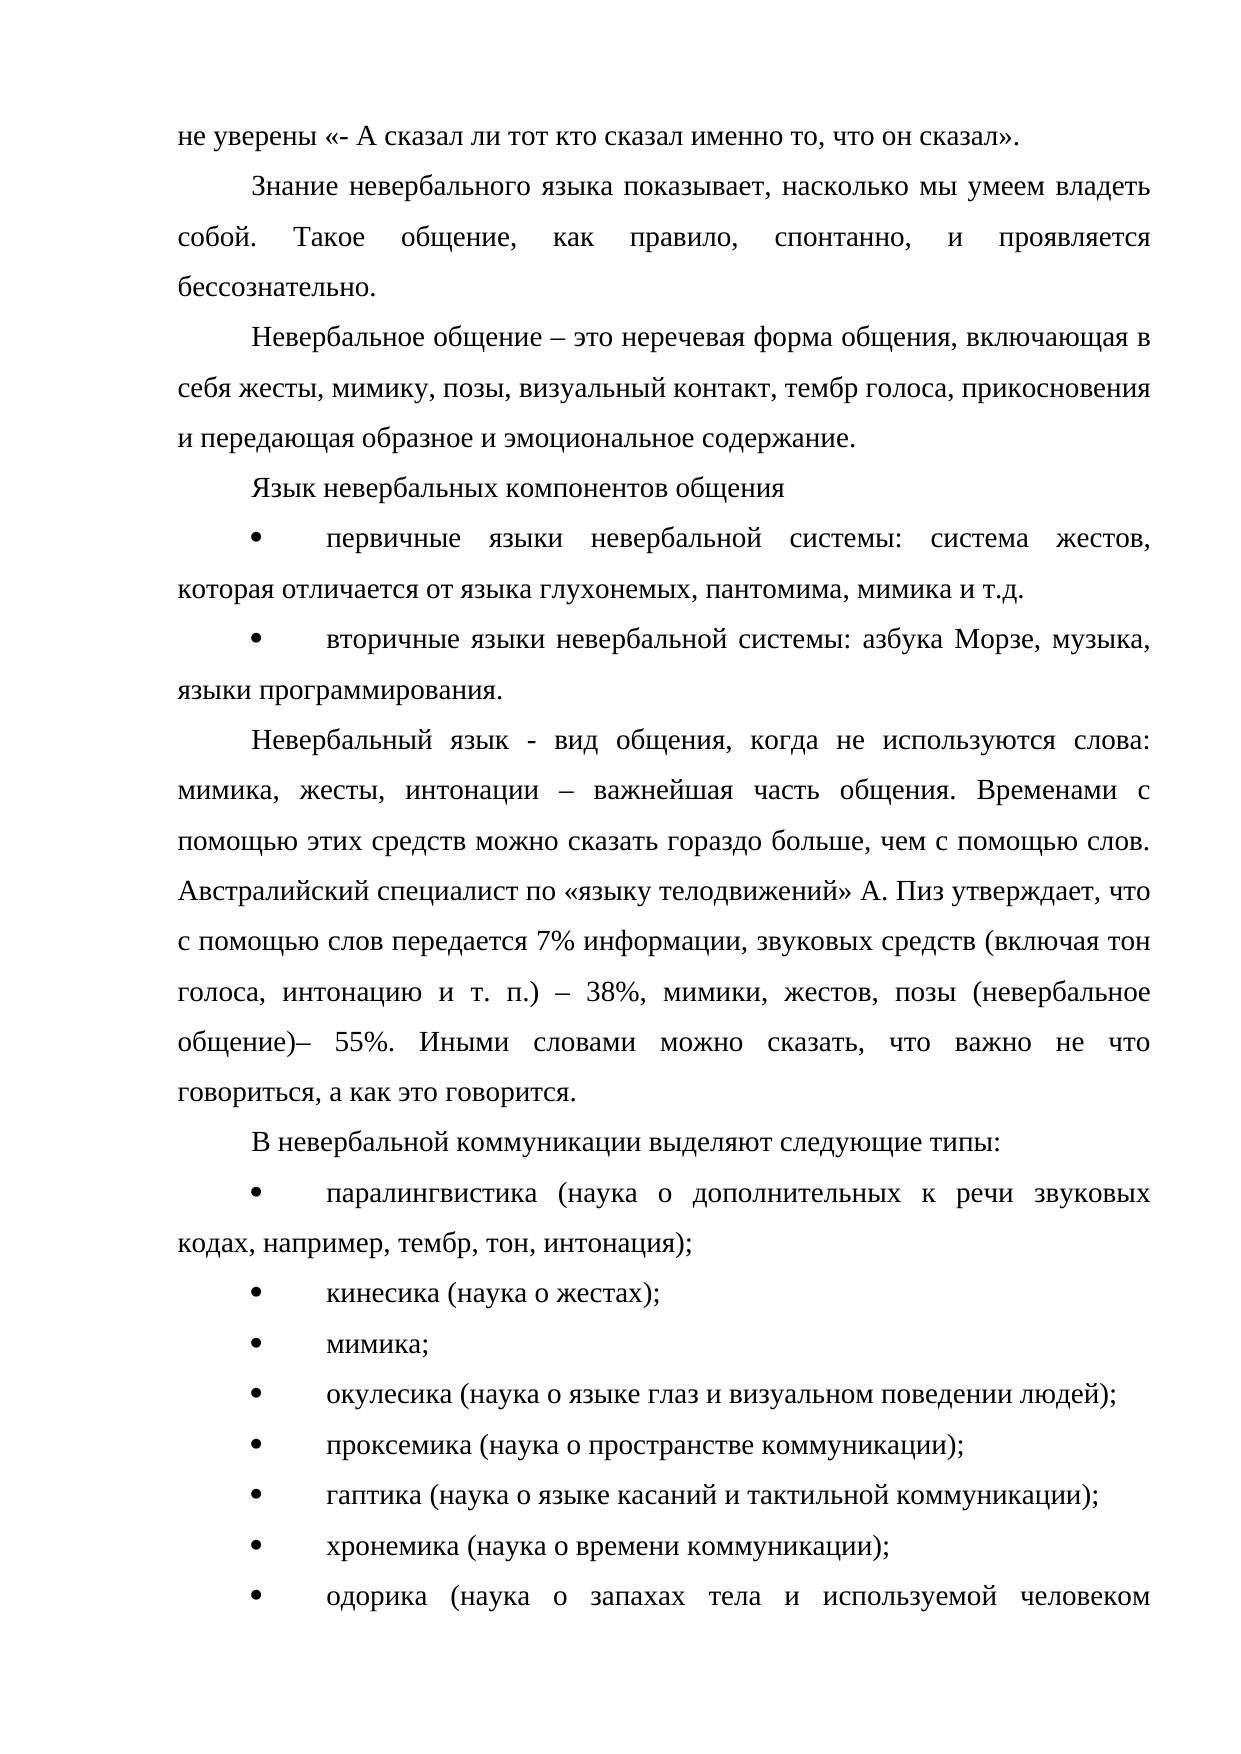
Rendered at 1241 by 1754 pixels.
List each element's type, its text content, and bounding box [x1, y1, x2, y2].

text В невербальной коммуникации выделяют следующие типы: [177, 1124, 1152, 1158]
text Язык невербальных компонентов общения [177, 470, 1152, 504]
text Невербальный язык - вид общения, когда не используются слова: мимика, жесты, интонации – важнейшая часть общения. Временами с помощью этих средств можно сказать гораздо больше, чем с помощью слов. Австралийский специалист по «языку телодвижений» А. Пиз утверждает, что с помощью слов передается 7% информации, звуковых средств (включая тон голоса, интонацию и т. п.) – 38%, мимики, жестов, позы (невербальное общение)– 55%. Иными словами можно сказать, что важно не что говориться, а как это говорится. [177, 722, 1152, 1108]
list гаптика (наука о языке касаний и тактильной коммуникации); [177, 1477, 1152, 1511]
list хронемика (наука о времени коммуникации); [177, 1528, 1152, 1561]
list паралингвистика (наука о дополнительных к речи звуковых кодах, например, тембр, тон, интонация); [177, 1175, 1152, 1259]
text Знание невербального языка показывает, насколько мы умеем владеть собой. Такое общение, как правило, спонтанно, и проявляется бессознательно. [177, 168, 1152, 303]
text Невербальное общение – это неречевая форма общения, включающая в себя жесты, мимику, позы, визуальный контакт, тембр голоса, прикосновения и передающая образное и эмоциональное содержание. [177, 319, 1152, 453]
list кинесика (наука о жестах); [177, 1276, 1152, 1309]
list мимика; [177, 1326, 1152, 1360]
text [177, 118, 1152, 152]
list первичные языки невербальной системы: система жестов, которая отличается от языка глухонемых, пантомима, мимика и т.д. [177, 521, 1152, 604]
list вторичные языки невербальной системы: азбука Морзе, музыка, языки программирования. [177, 621, 1152, 705]
list окулесика (наука о языке глаз и визуальном поведении людей); [177, 1376, 1152, 1410]
list проксемика (наука о пространстве коммуникации); [177, 1427, 1152, 1461]
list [177, 1578, 1152, 1612]
